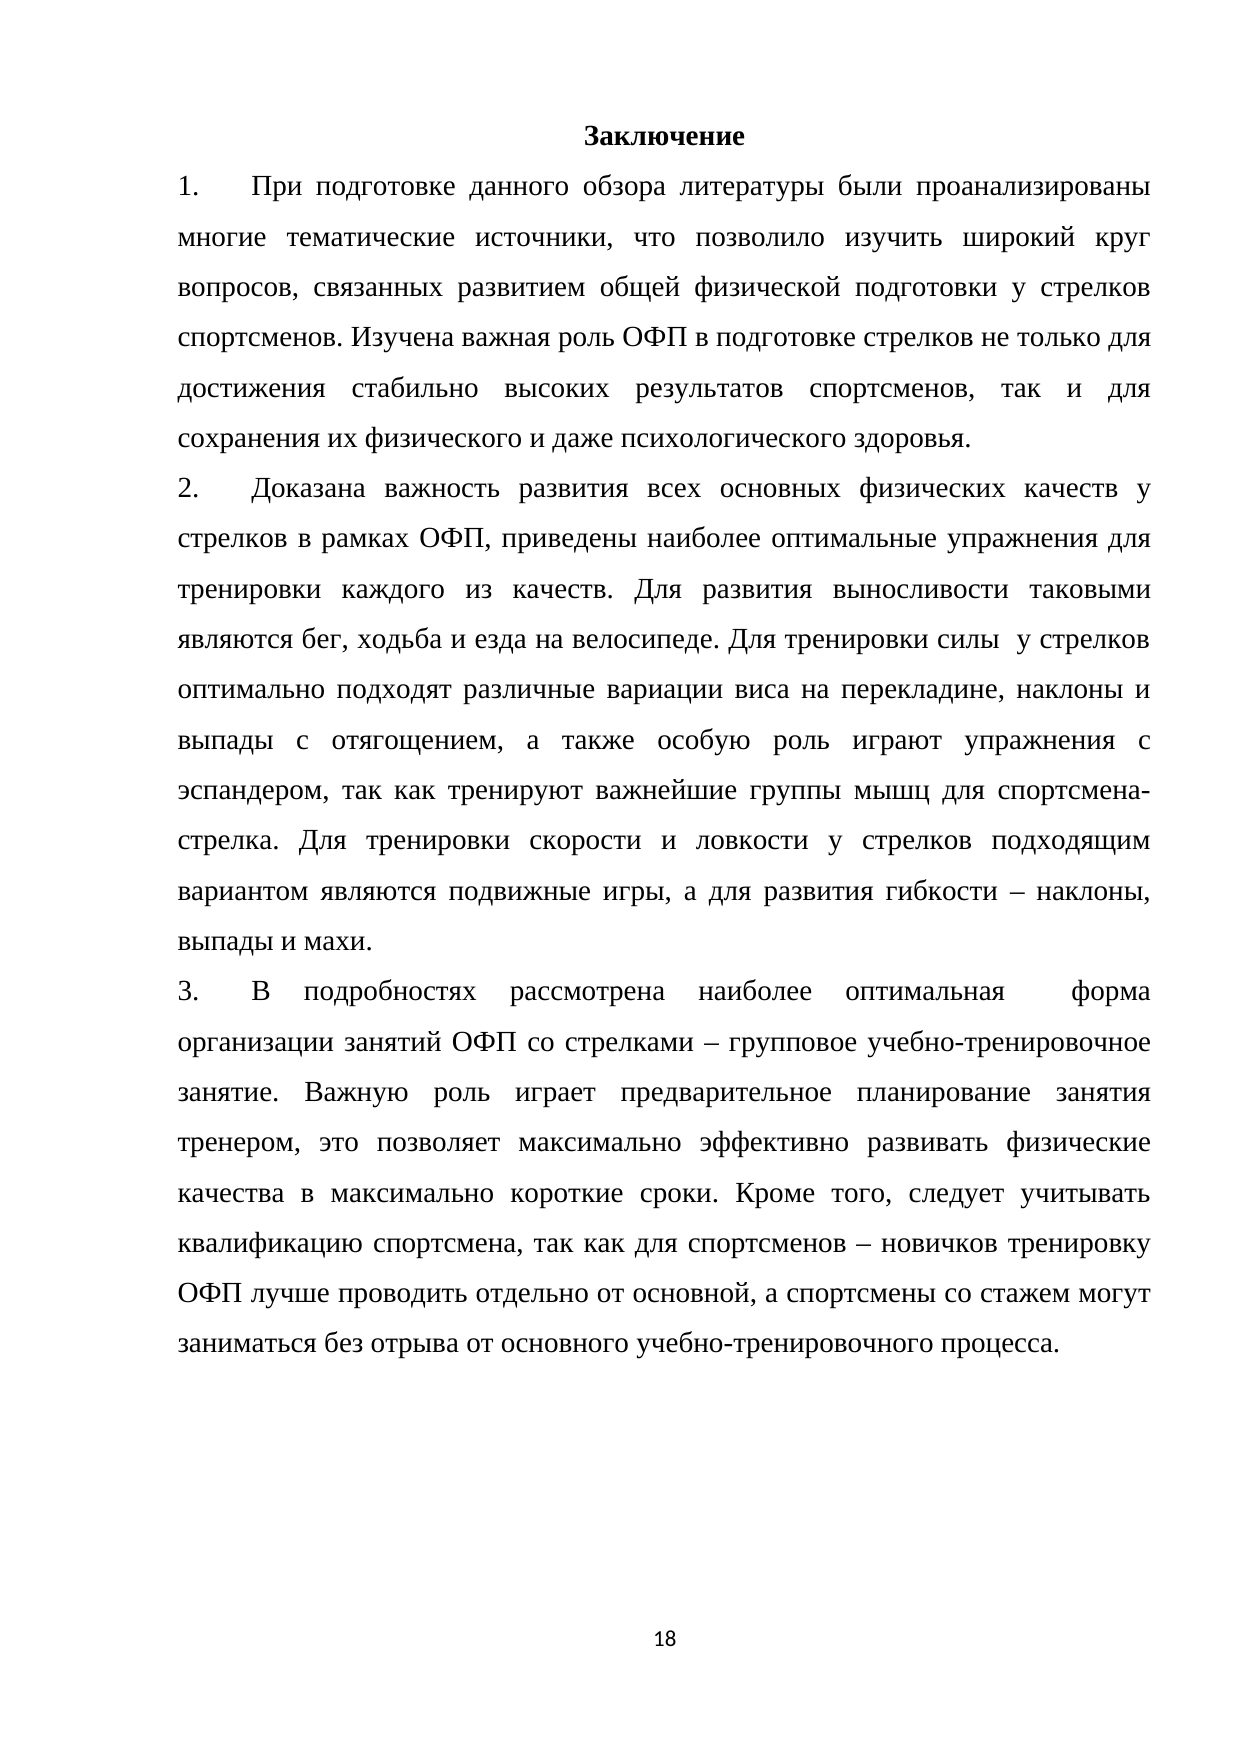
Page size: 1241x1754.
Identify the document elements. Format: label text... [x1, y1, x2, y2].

list При подготовке данного обзора литературы были проанализированы многие тематические источники, что позволило изучить широкий круг вопросов, связанных развитием общей физической подготовки у стрелков спортсменов. Изучена важная роль ОФП в подготовке стрелков не только для достижения стабильно высоких результатов спортсменов, так и для сохранения их физического и даже психологического здоровья. [177, 168, 1152, 453]
text Заключение [177, 118, 1152, 152]
list Доказана важность развития всех основных физических качеств у стрелков в рамках ОФП, приведены наиболее оптимальные упражнения для тренировки каждого из качеств. Для развития выносливости таковыми являются бег, ходьба и езда на велосипеде. Для тренировки силы у стрелков оптимально подходят различные вариации виса на перекладине, наклоны и выпады с отягощением, а также особую роль играют упражнения с эспандером, так как тренируют важнейшие группы мышц для спортсмена-стрелка. Для тренировки скорости и ловкости у стрелков подходящим вариантом являются подвижные игры, а для развития гибкости – наклоны, выпады и махи. [177, 470, 1152, 957]
list В подробностях рассмотрена наиболее оптимальная форма организации занятий ОФП со стрелками – групповое учебно-тренировочное занятие. Важную роль играет предварительное планирование занятия тренером, это позволяет максимально эффективно развивать физические качества в максимально короткие сроки. Кроме того, следует учитывать квалификацию спортсмена, так как для спортсменов – новичков тренировку ОФП лучше проводить отдельно от основной, а спортсмены со стажем могут заниматься без отрыва от основного учебно-тренировочного процесса. [177, 973, 1152, 1359]
